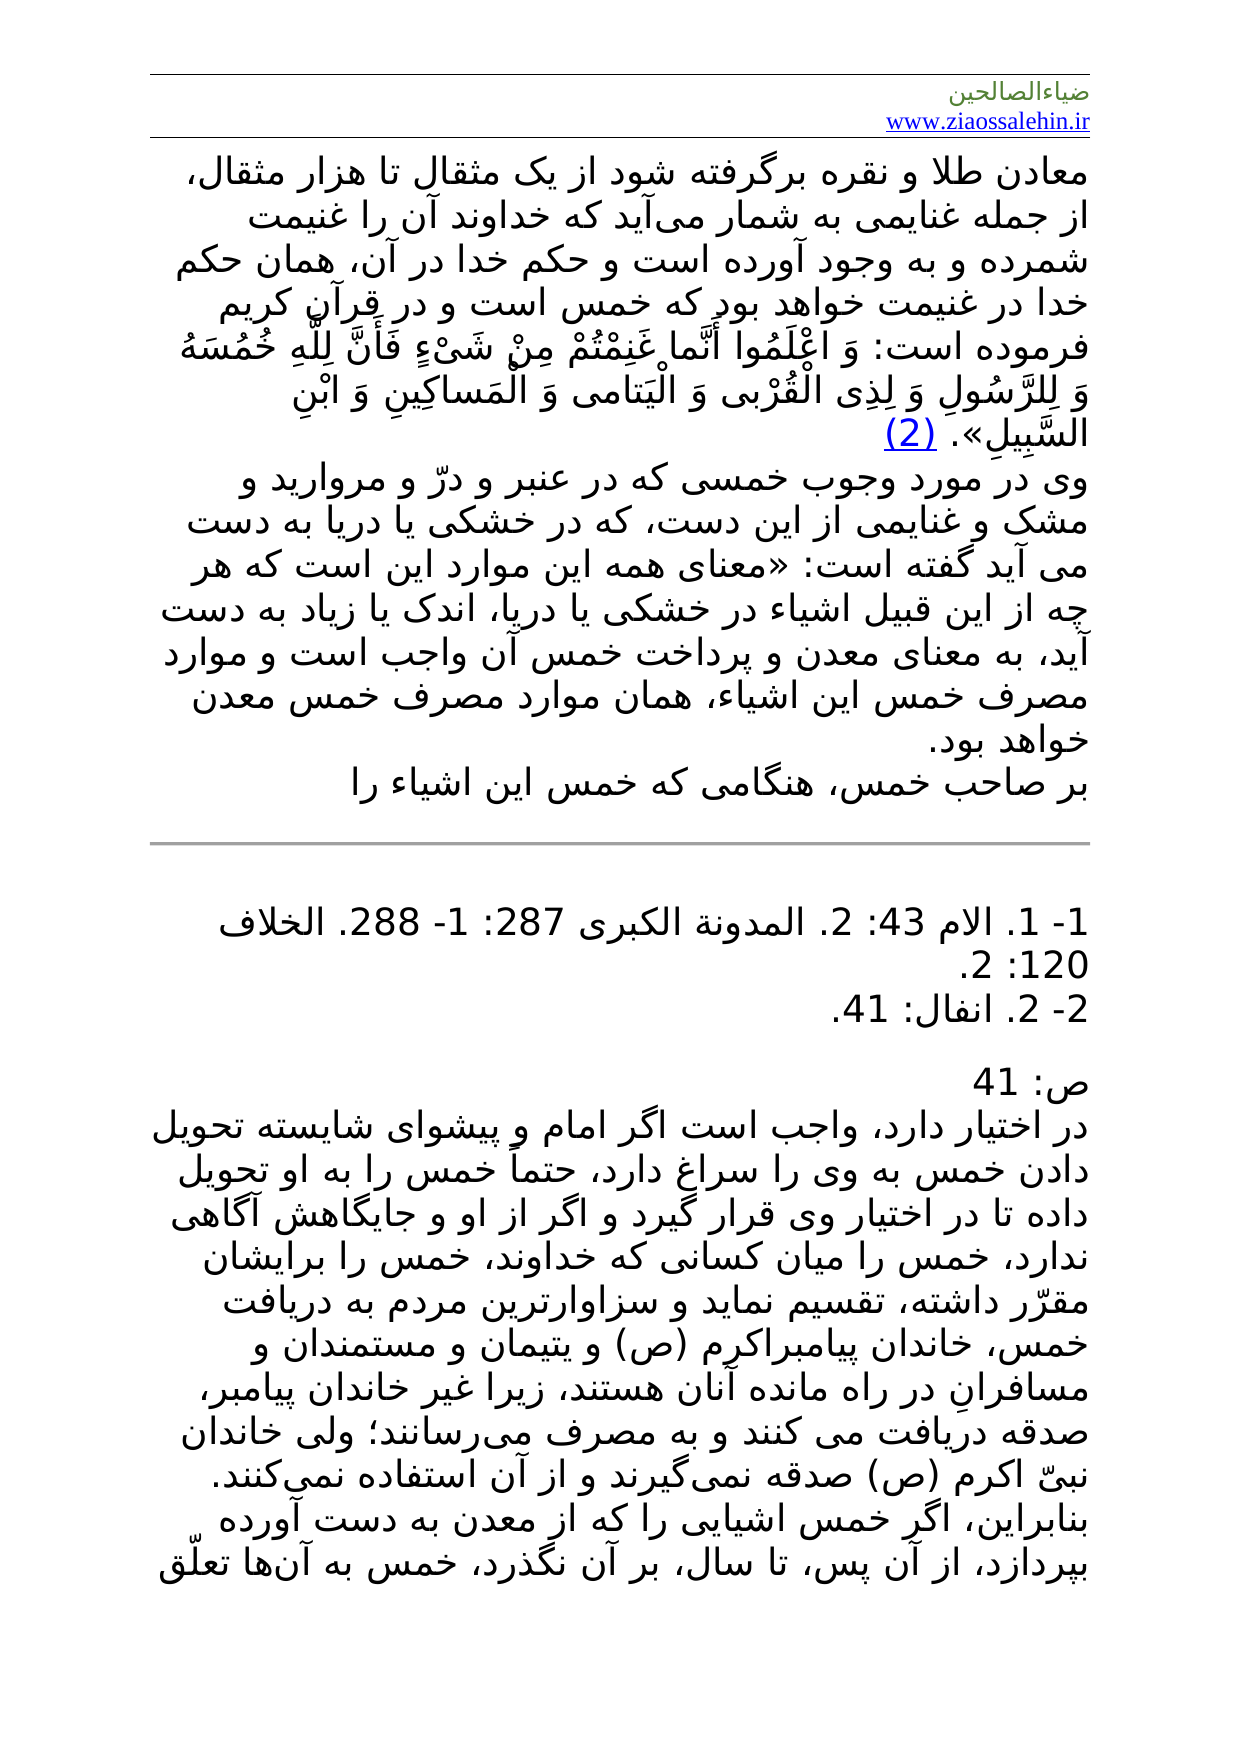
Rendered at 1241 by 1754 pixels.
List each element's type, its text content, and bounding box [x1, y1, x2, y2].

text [150, 150, 1090, 805]
text 1- 1. الام 43: 2. المدونة الکبری 287: 1- 288. الخلاف 120: 2. 2- 2. انفال: 41. [150, 900, 1090, 1031]
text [150, 1060, 1090, 1584]
